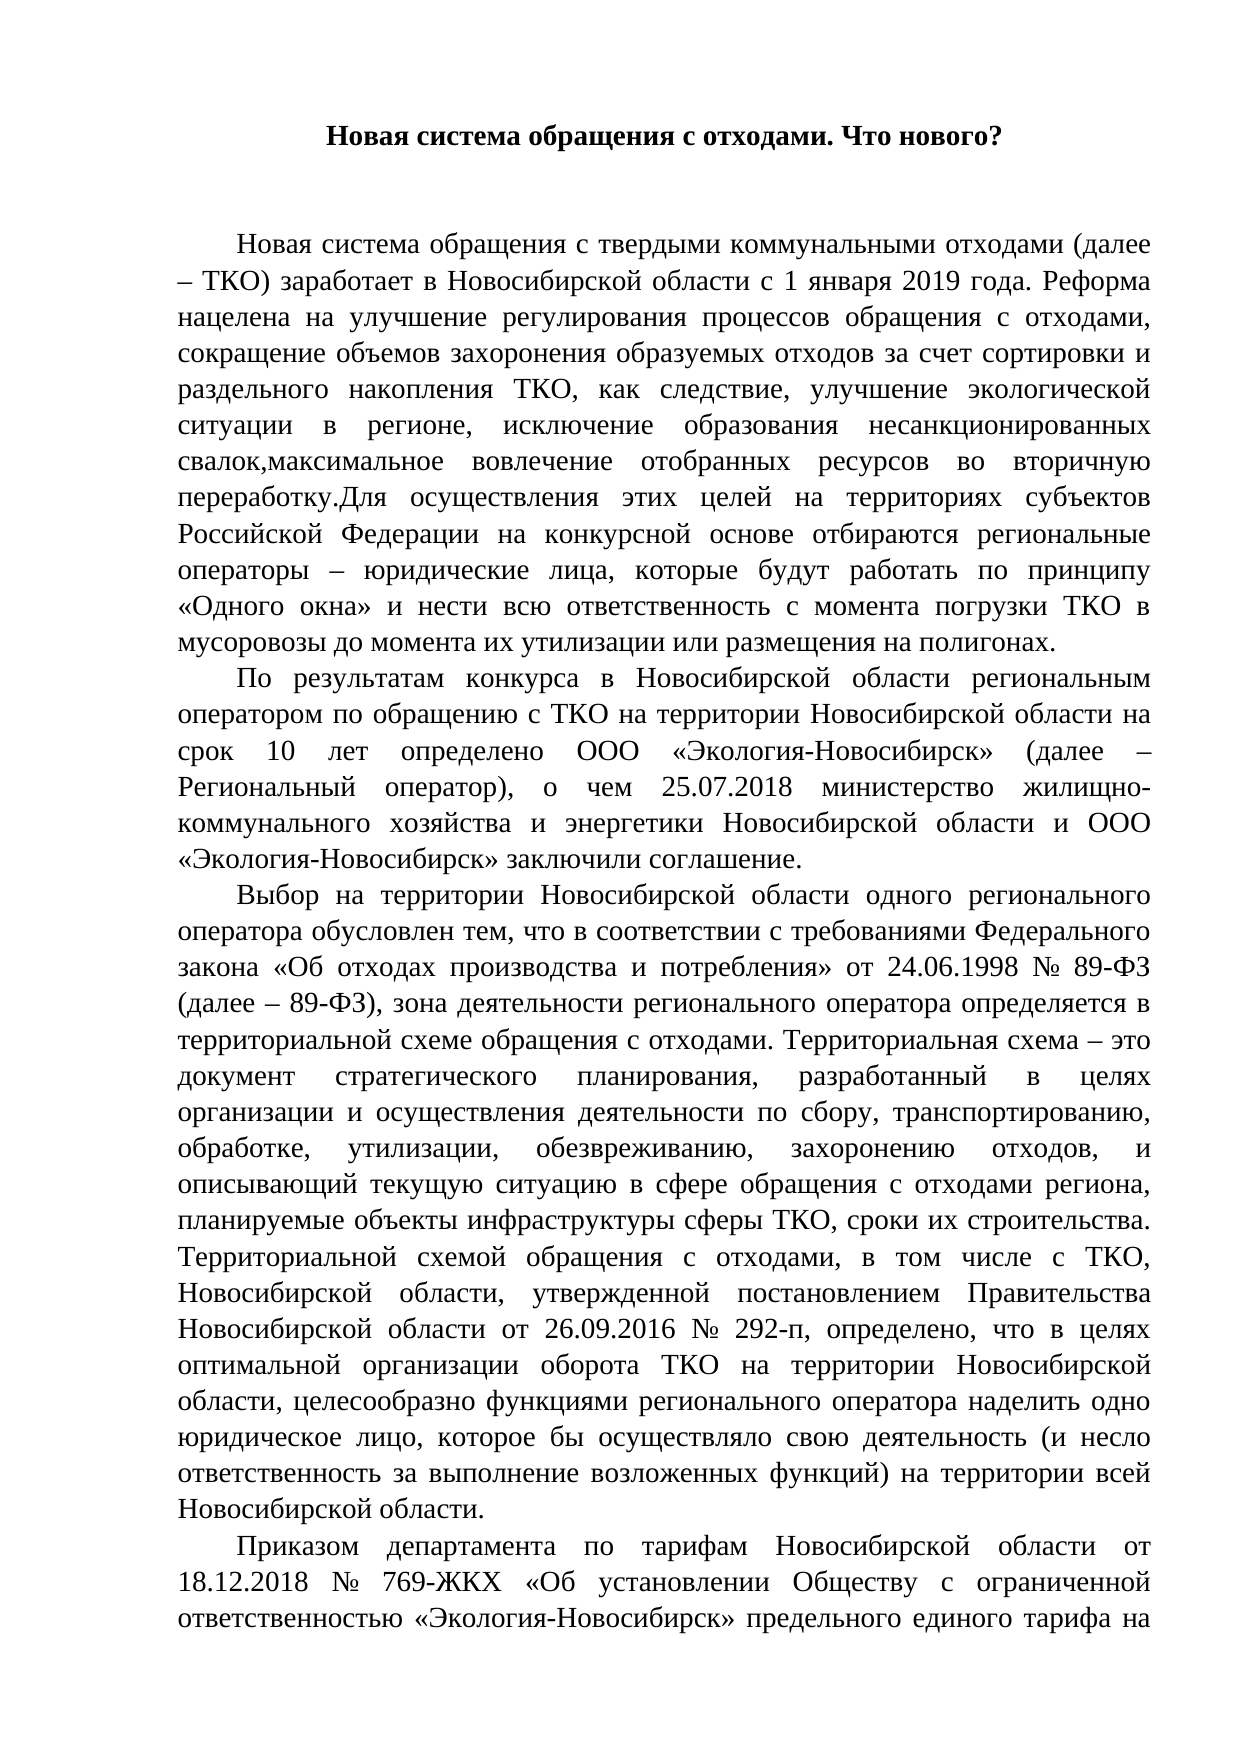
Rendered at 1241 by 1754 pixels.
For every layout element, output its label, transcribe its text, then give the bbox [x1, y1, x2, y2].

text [177, 1528, 1152, 1634]
text По результатам конкурса в Новосибирской области региональным оператором по обращению с ТКО на территории Новосибирской области на срок 10 лет определено ООО «Экология-Новосибирск» (далее – Региональный оператор), о чем 25.07.2018 министерство жилищно-коммунального хозяйства и энергетики Новосибирской области и ООО «Экология-Новосибирск» заключили соглашение. [177, 660, 1152, 874]
text Новая система обращения с отходами. Что нового? [177, 118, 1152, 152]
text Новая система обращения с твердыми коммунальными отходами (далее – ТКО) заработает в Новосибирской области с 1 января 2019 года. Реформа нацелена на улучшение регулирования процессов обращения с отходами, сокращение объемов захоронения образуемых отходов за счет сортировки и раздельного накопления ТКО, как следствие, улучшение экологической ситуации в регионе, исключение образования несанкционированных свалок,максимальное вовлечение отобранных ресурсов во вторичную переработку.Для осуществления этих целей на территориях субъектов Российской Федерации на конкурсной основе отбираются региональные операторы – юридические лица, которые будут работать по принципу «Одного окна» и нести всю ответственность с момента погрузки ТКО в мусоровозы до момента их утилизации или размещения на полигонах. [177, 227, 1152, 658]
text Выбор на территории Новосибирской области одного регионального оператора обусловлен тем, что в соответствии с требованиями Федерального закона «Об отходах производства и потребления» от 24.06.1998 № 89-ФЗ (далее – 89-ФЗ), зона деятельности регионального оператора определяется в территориальной схеме обращения с отходами. Территориальная схема – это документ стратегического планирования, разработанный в целях организации и осуществления деятельности по сбору, транспортированию, обработке, утилизации, обезвреживанию, захоронению отходов, и описывающий текущую ситуацию в сфере обращения с отходами региона, планируемые объекты инфраструктуры сферы ТКО, сроки их строительства. Территориальной схемой обращения с отходами, в том числе с ТКО, Новосибирской области, утвержденной постановлением Правительства Новосибирской области от 26.09.2016 № 292-п, определено, что в целях оптимальной организации оборота ТКО на территории Новосибирской области, целесообразно функциями регионального оператора наделить одно юридическое лицо, которое бы осуществляло свою деятельность (и несло ответственность за выполнение возложенных функций) на территории всей Новосибирской области. [177, 877, 1152, 1525]
